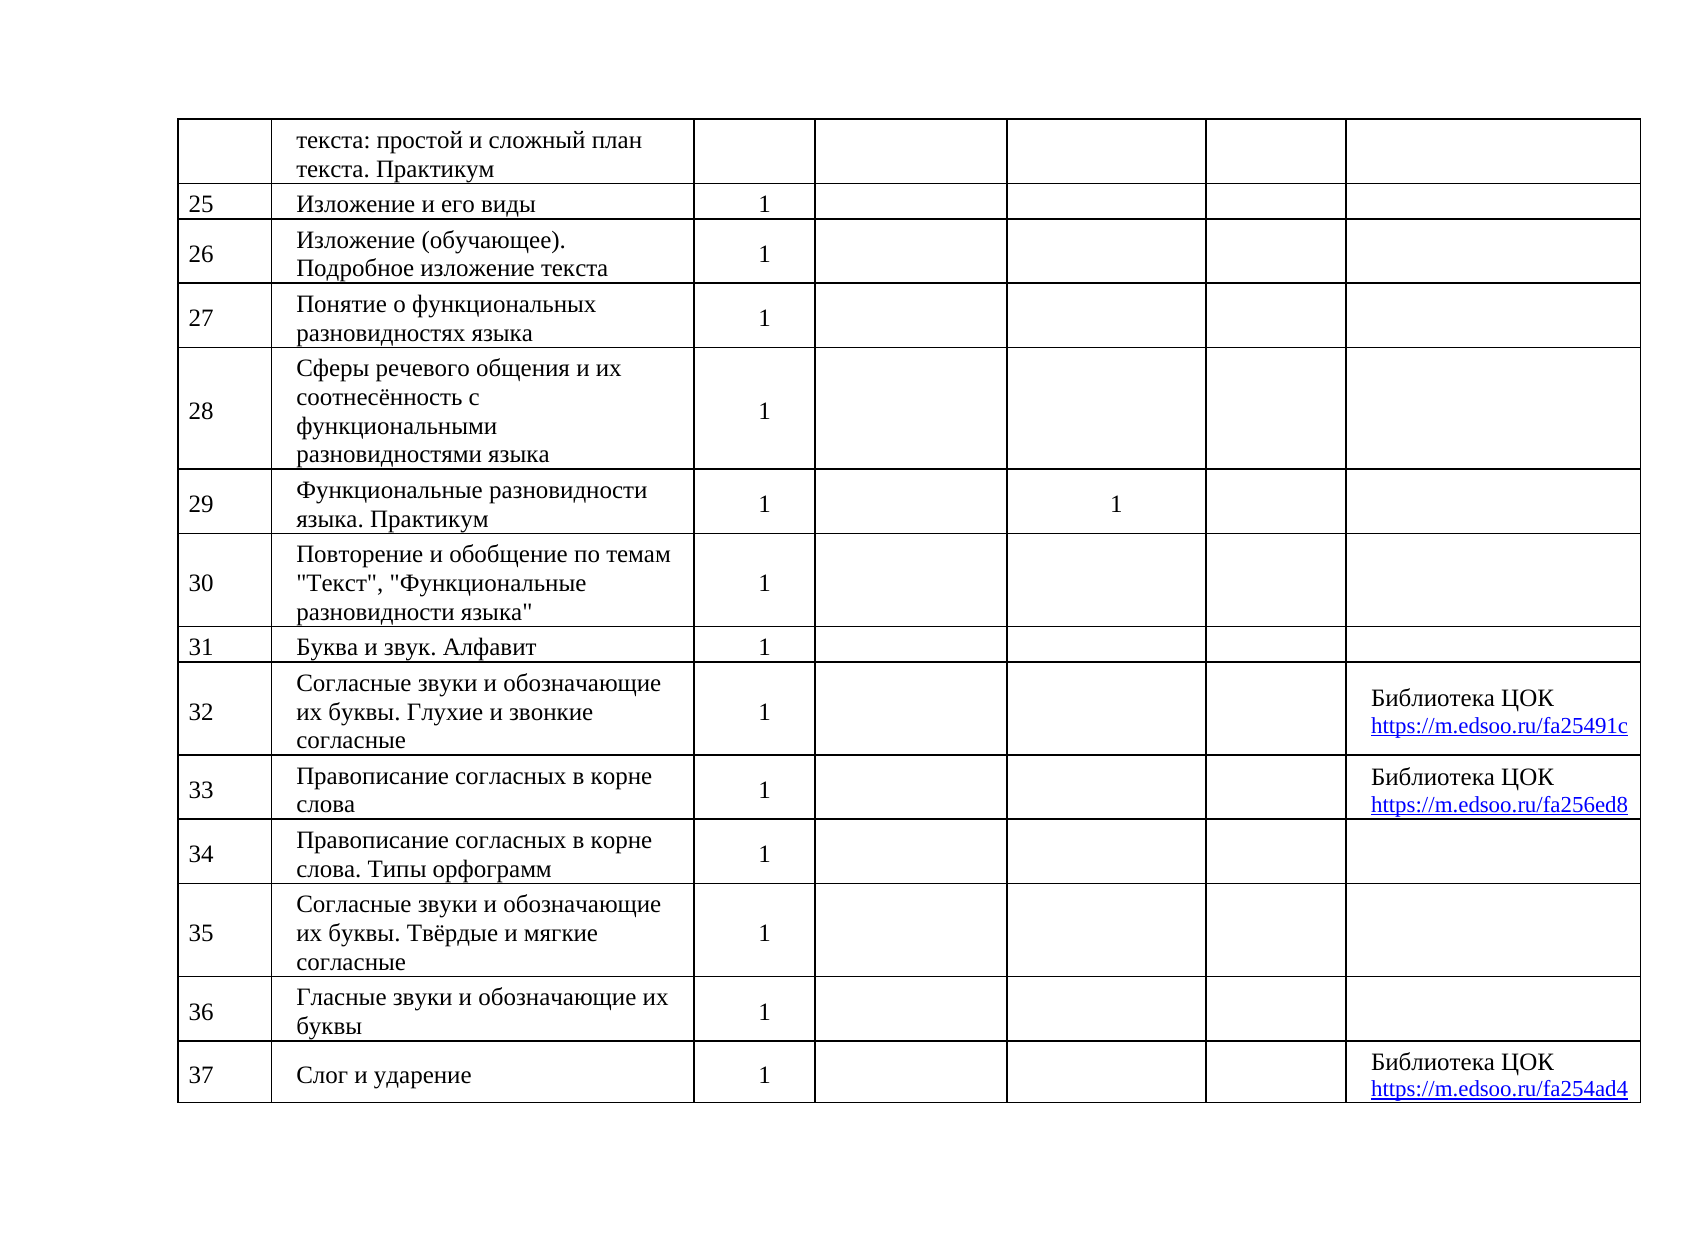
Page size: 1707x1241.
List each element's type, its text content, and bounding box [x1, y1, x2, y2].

table_cell [1207, 120, 1345, 182]
table_cell Согласные звуки и обозначающие их буквы. Глухие и звонкие согласные [272, 663, 693, 754]
table_cell [816, 820, 1006, 883]
table_cell Понятие о функциональных разновидностях языка [272, 284, 693, 346]
table_cell Слог и ударение [272, 1042, 693, 1102]
table_cell [1008, 284, 1205, 346]
table_cell 24 [179, 120, 271, 182]
table_cell [1207, 756, 1345, 818]
table_cell 1 [695, 627, 814, 661]
table_cell [1347, 820, 1640, 883]
table_cell [816, 884, 1006, 976]
table_cell [1008, 884, 1205, 976]
table_cell 1 [695, 756, 814, 818]
table_cell [816, 470, 1006, 532]
table_cell 29 [179, 470, 271, 532]
table_cell [1347, 470, 1640, 532]
table_cell Согласные звуки и обозначающие их буквы. Твёрдые и мягкие согласные [272, 884, 693, 976]
table_cell [1207, 627, 1345, 661]
table_cell 34 [179, 820, 271, 883]
table_cell Буква и звук. Алфавит [272, 627, 693, 661]
table_cell 26 [179, 220, 271, 282]
table_cell [1347, 977, 1640, 1040]
table_cell 36 [179, 977, 271, 1040]
table_cell 1 [695, 120, 814, 182]
table_cell [1347, 884, 1640, 976]
table_cell [1008, 534, 1205, 626]
table_cell [1008, 627, 1205, 661]
table_cell [1347, 348, 1640, 468]
table_cell [816, 977, 1006, 1040]
table_cell Гласные звуки и обозначающие их буквы [272, 977, 693, 1040]
table_cell Изложение (обучающее). Подробное изложение текста [272, 220, 693, 282]
table_cell [816, 184, 1006, 218]
table_cell 37 [179, 1042, 271, 1102]
table_cell [1008, 184, 1205, 218]
table_cell [1207, 184, 1345, 218]
table_cell 1 [695, 348, 814, 468]
table_cell 28 [179, 348, 271, 468]
table_cell [1207, 348, 1345, 468]
table_cell Сферы речевого общения и их соотнесённость с функциональными разновидностями языка [272, 348, 693, 468]
table_cell [1207, 884, 1345, 976]
table_cell [1207, 1042, 1345, 1102]
table_cell 1 [695, 884, 814, 976]
table_cell [1207, 977, 1345, 1040]
table_cell [1207, 284, 1345, 346]
table_cell 1 [695, 184, 814, 218]
table_cell Библиотека ЦОК https://m.edsoo.ru/fa25491c [1347, 663, 1640, 754]
table_cell Правописание согласных в корне слова [272, 756, 693, 818]
table_cell [1008, 220, 1205, 282]
table_cell [816, 348, 1006, 468]
table_cell [816, 1042, 1006, 1102]
table_cell 30 [179, 534, 271, 626]
table_cell [816, 534, 1006, 626]
table_cell Функциональные разновидности языка. Практикум [272, 470, 693, 532]
table_cell [1008, 756, 1205, 818]
table_cell 27 [179, 284, 271, 346]
table_cell [1008, 820, 1205, 883]
table_cell 1 [695, 977, 814, 1040]
table_cell [1347, 184, 1640, 218]
table_cell [1347, 534, 1640, 626]
table_cell [1347, 120, 1640, 182]
table_cell 1 [695, 1042, 814, 1102]
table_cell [272, 120, 693, 182]
table_cell 1 [695, 220, 814, 282]
table_cell [1207, 470, 1345, 532]
table_cell 1 [695, 470, 814, 532]
table_cell [1008, 977, 1205, 1040]
table_cell [816, 120, 1006, 182]
table_cell [1207, 220, 1345, 282]
table_cell [1347, 220, 1640, 282]
table_cell [816, 663, 1006, 754]
table_cell 1 [1008, 470, 1205, 532]
table_cell [1008, 663, 1205, 754]
table_cell 1 [1008, 120, 1205, 182]
table_cell [1008, 1042, 1205, 1102]
table_cell 31 [179, 627, 271, 661]
table_cell [1207, 534, 1345, 626]
table_cell 32 [179, 663, 271, 754]
table_cell 1 [695, 534, 814, 626]
table_cell Повторение и обобщение по темам "Текст", "Функциональные разновидности языка" [272, 534, 693, 626]
table_cell 1 [695, 284, 814, 346]
table_cell 33 [179, 756, 271, 818]
table_cell [1207, 663, 1345, 754]
table_cell [1347, 284, 1640, 346]
table_cell Правописание согласных в корне слова. Типы орфограмм [272, 820, 693, 883]
table_cell Изложение и его виды [272, 184, 693, 218]
table_cell 25 [179, 184, 271, 218]
table_cell 1 [695, 820, 814, 883]
table_cell [816, 220, 1006, 282]
table_cell Библиотека ЦОК https://m.edsoo.ru/fa254ad4 [1347, 1042, 1640, 1102]
table_cell [816, 284, 1006, 346]
table_cell 35 [179, 884, 271, 976]
table_cell [1207, 820, 1345, 883]
table_cell Библиотека ЦОК https://m.edsoo.ru/fa256ed8 [1347, 756, 1640, 818]
table_cell [1008, 348, 1205, 468]
table_cell [816, 756, 1006, 818]
table_cell [816, 627, 1006, 661]
table_cell [1347, 627, 1640, 661]
table_cell 1 [695, 663, 814, 754]
